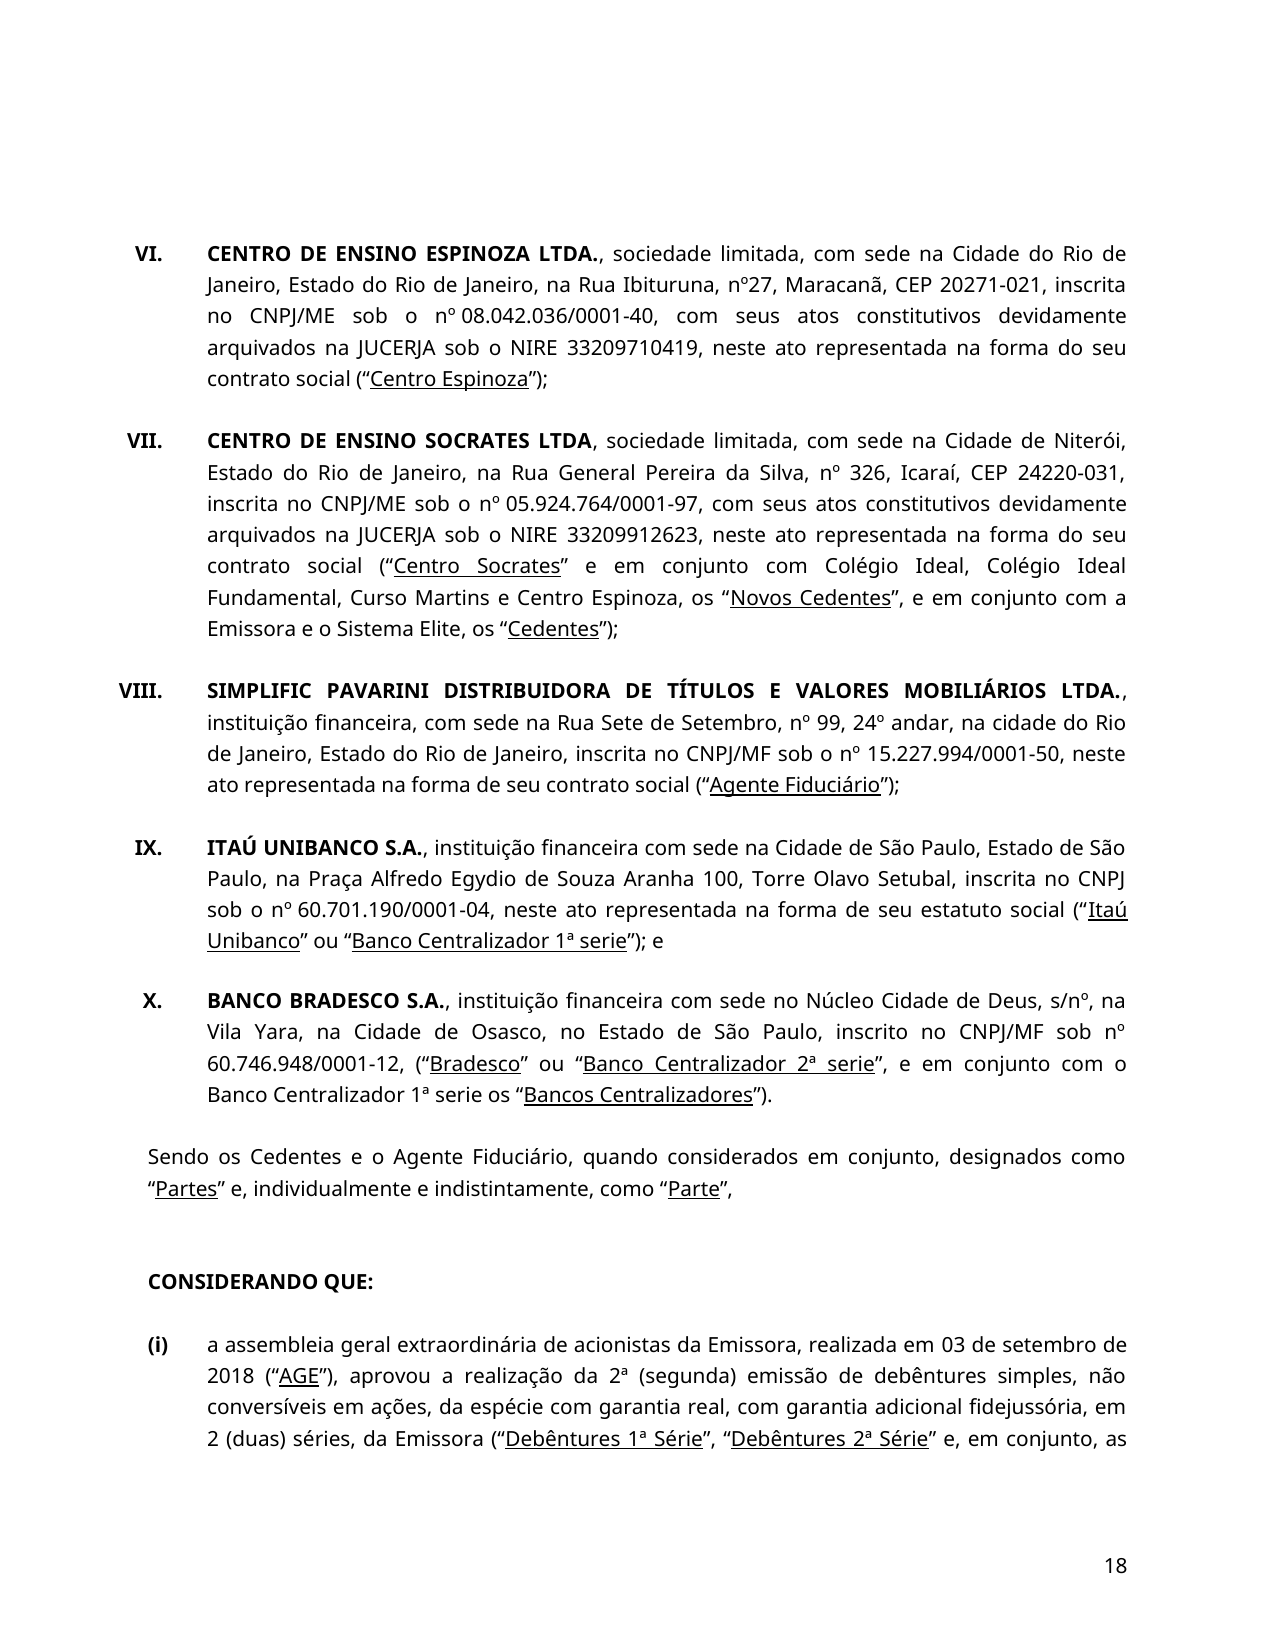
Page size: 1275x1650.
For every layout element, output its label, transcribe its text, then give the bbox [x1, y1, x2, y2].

list SIMPLIFIC PAVARINI DISTRIBUIDORA DE TÍTULOS E VALORES MOBILIÁRIOS LTDA., instituição financeira, com sede na Rua Sete de Setembro, nº 99, 24º andar, na cidade do Rio de Janeiro, Estado do Rio de Janeiro, inscrita no CNPJ/MF sob o nº 15.227.994/0001-50, neste ato representada na forma de seu contrato social (“Agente Fiduciário”); [162, 674, 1127, 799]
text CONSIDERANDO QUE: [148, 1265, 1127, 1296]
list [148, 1327, 1127, 1452]
text Sendo os Cedentes e o Agente Fiduciário, quando considerados em conjunto, designados como “Partes” e, individualmente e indistintamente, como “Parte”, [148, 1140, 1127, 1202]
list CENTRO DE ENSINO ESPINOZA LTDA., sociedade limitada, com sede na Cidade do Rio de Janeiro, Estado do Rio de Janeiro, na Rua Ibituruna, nº27, Maracanã, CEP 20271-021, inscrita no CNPJ/ME sob o nº 08.042.036/0001-40, com seus atos constitutivos devidamente arquivados na JUCERJA sob o NIRE 33209710419, neste ato representada na forma do seu contrato social (“Centro Espinoza”); [162, 236, 1127, 392]
list ITAÚ UNIBANCO S.A., instituição financeira com sede na Cidade de São Paulo, Estado de São Paulo, na Praça Alfredo Egydio de Souza Aranha 100, Torre Olavo Setubal, inscrita no CNPJ sob o nº 60.701.190/0001-04, neste ato representada na forma de seu estatuto social (“Itaú Unibanco” ou “Banco Centralizador 1ª serie”); e [162, 830, 1127, 955]
list BANCO BRADESCO S.A., instituição financeira com sede no Núcleo Cidade de Deus, s/nº, na Vila Yara, na Cidade de Osasco, no Estado de São Paulo, inscrito no CNPJ/MF sob nº 60.746.948/0001-12, (“Bradesco” ou “Banco Centralizador 2ª serie”, e em conjunto com o Banco Centralizador 1ª serie os “Bancos Centralizadores”). [162, 983, 1127, 1108]
list CENTRO DE ENSINO SOCRATES LTDA, sociedade limitada, com sede na Cidade de Niterói, Estado do Rio de Janeiro, na Rua General Pereira da Silva, nº 326, Icaraí, CEP 24220-031, inscrita no CNPJ/ME sob o nº 05.924.764/0001-97, com seus atos constitutivos devidamente arquivados na JUCERJA sob o NIRE 33209912623, neste ato representada na forma do seu contrato social (“Centro Socrates” e em conjunto com Colégio Ideal, Colégio Ideal Fundamental, Curso Martins e Centro Espinoza, os “Novos Cedentes”, e em conjunto com a Emissora e o Sistema Elite, os “Cedentes”); [162, 424, 1127, 642]
